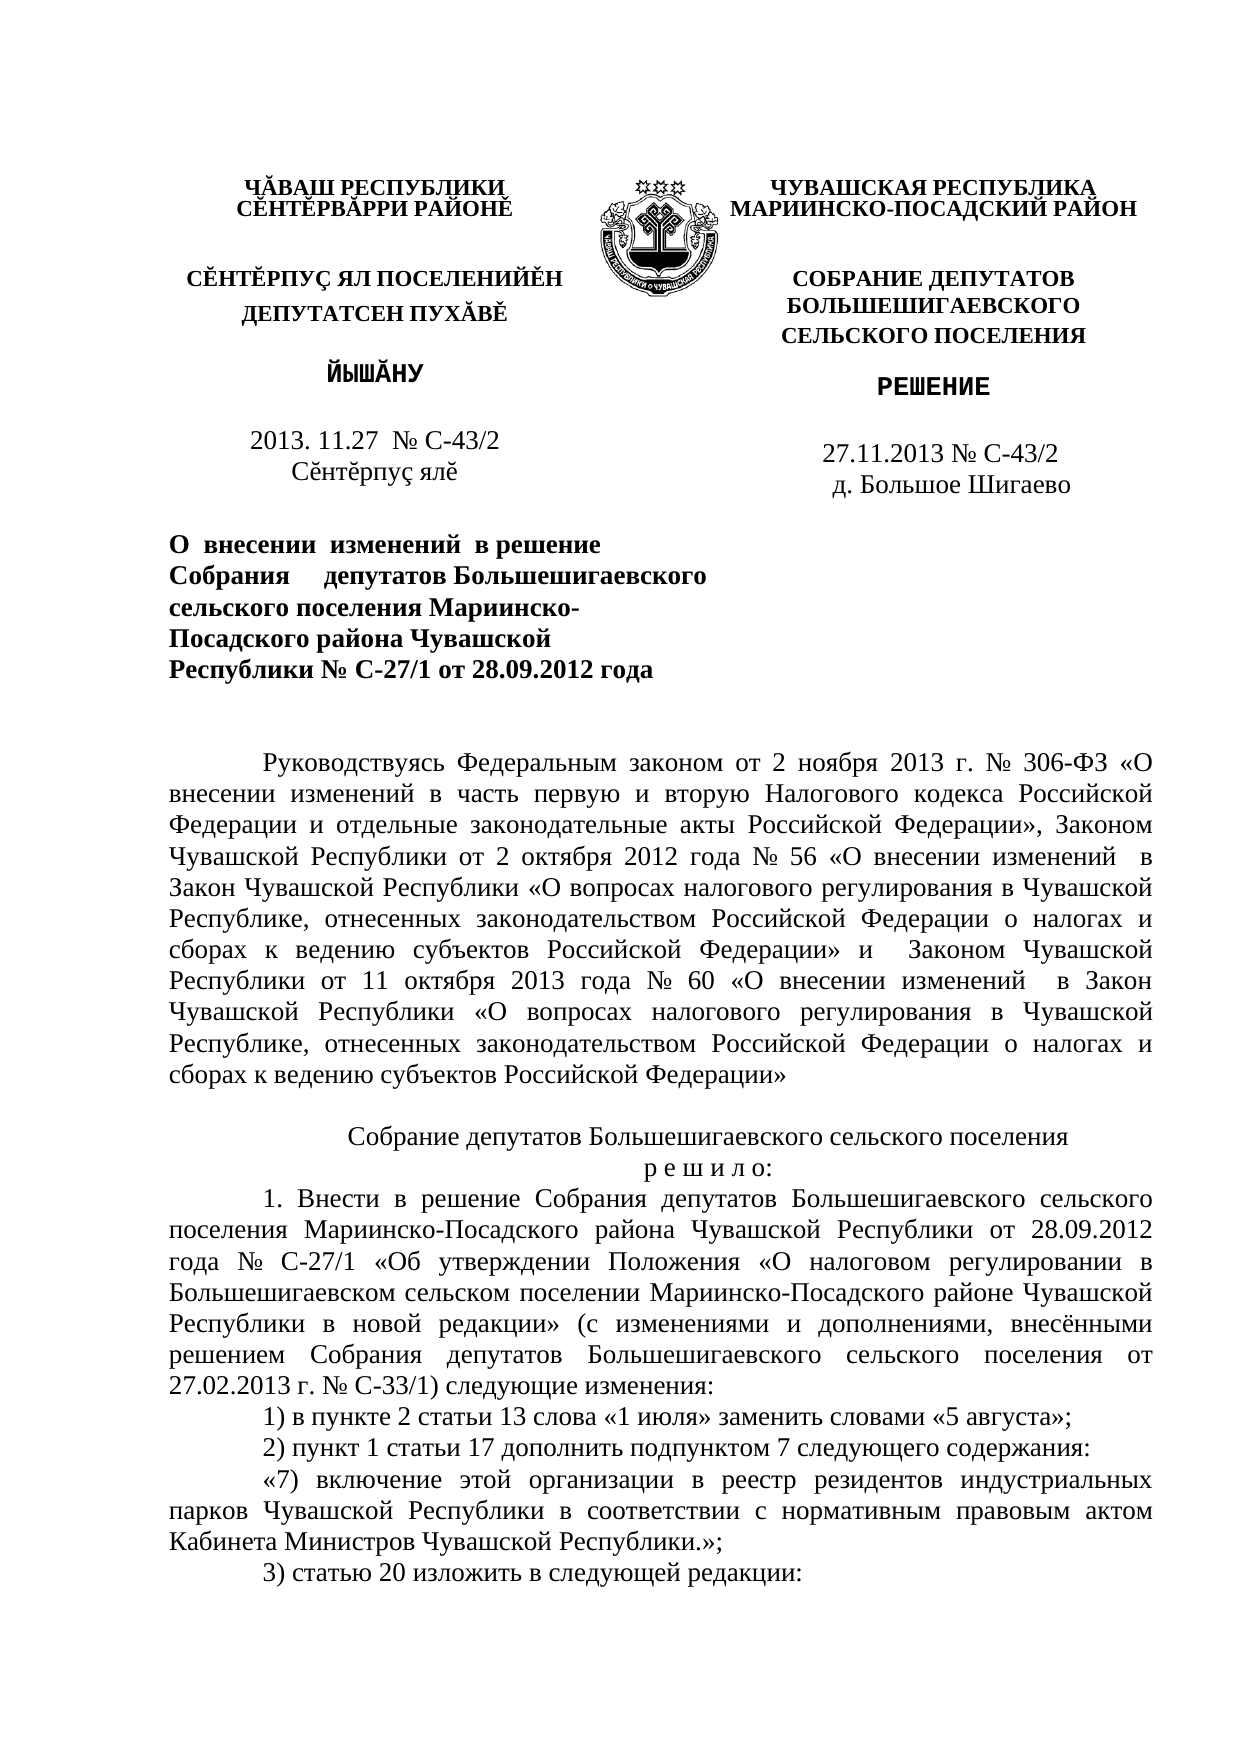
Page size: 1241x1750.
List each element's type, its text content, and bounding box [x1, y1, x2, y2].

table_cell СОБРАНИЕ ДЕПУТАТОВ БОЛЬШЕШИГАЕВСКОГО СЕЛЬСКОГО ПОСЕЛЕНИЯ РЕШЕНИЕ 27.11.2013 № С-43/2 д. Большое Шигаево [713, 223, 1154, 499]
table_header [592, 179, 712, 499]
text Собрания депутатов Большешигаевского [169, 559, 1210, 591]
text Республики № С-27/1 от 28.09.2012 года [169, 653, 1210, 684]
text Руководствуясь Федеральным законом от 2 ноября . № 306-ФЗ «О внесении изменений в часть первую и вторую Налогового кодекса Российской Федерации и отдельные законодательные акты Российской Федерации», Законом Чувашской Республики от 2 октября 2012 года № 56 «О внесении изменений в Закон Чувашской Республики «О вопросах налогового регулирования в Чувашской Республике, отнесенных законодательством Российской Федерации о налогах и сборах к ведению субъектов Российской Федерации» и Законом Чувашской Республики от 11 октября 2013 года № 60 «О внесении изменений в Закон Чувашской Республики «О вопросах налогового регулирования в Чувашской Республике, отнесенных законодательством Российской Федерации о налогах и сборах к ведению субъектов Российской Федерации» [169, 746, 1154, 1089]
text р е ш и л о: [169, 1151, 1154, 1182]
text 1) в пункте 2 статьи 13 слова «1 июля» заменить словами «5 августа»; [169, 1400, 1154, 1432]
table_header ЧĂВАШ РЕСПУБЛИКИ СĔНТĔРВĂРРИ РАЙОНĚ [158, 179, 592, 222]
text 1. Внести в решение Собрания депутатов Большешигаевского сельского поселения Мариинско-Посадского района Чувашской Республики от 28.09.2012 года № С-27/1 «Об утверждении Положения «О налоговом регулировании в Большешигаевском сельском поселении Мариинско-Посадского районе Чувашской Республики в новой редакции» (с изменениями и дополнениями, внесёнными решением Собрания депутатов Большешигаевского сельского поселения от 27.02.2013 г. № С-33/1) следующие изменения: [169, 1182, 1154, 1400]
text О внесении изменений в решение [169, 528, 1210, 559]
text 2) пункт 1 статьи 17 дополнить подпунктом 7 следующего содержания: [169, 1432, 1154, 1463]
text Посадского района Чувашской [169, 622, 1210, 653]
text «7) включение этой организации в реестр резидентов индустриальных парков Чувашской Республики в соответствии с нормативным правовым актом Кабинета Министров Чувашской Республики.»; [169, 1463, 1154, 1556]
text Собрание депутатов Большешигаевского сельского поселения [169, 1120, 1154, 1151]
text сельского поселения Мариинско- [169, 591, 1210, 622]
picture [600, 178, 718, 297]
table_header ЧУВАШСКАЯ РЕСПУБЛИКА МАРИИНСКО-ПОСАДСКИЙ РАЙОН [718, 179, 1154, 222]
table_cell СĔНТĔРПУÇ ЯЛ ПОСЕЛЕНИЙĚН ДЕПУТАТСЕН ПУХĂВĚ ЙЫШĂНУ 2013. 11.27 № С-43/2 Сĕнтĕрпуç ялĕ [158, 223, 592, 499]
text 3) статью 20 изложить в следующей редакции: [169, 1556, 1154, 1587]
